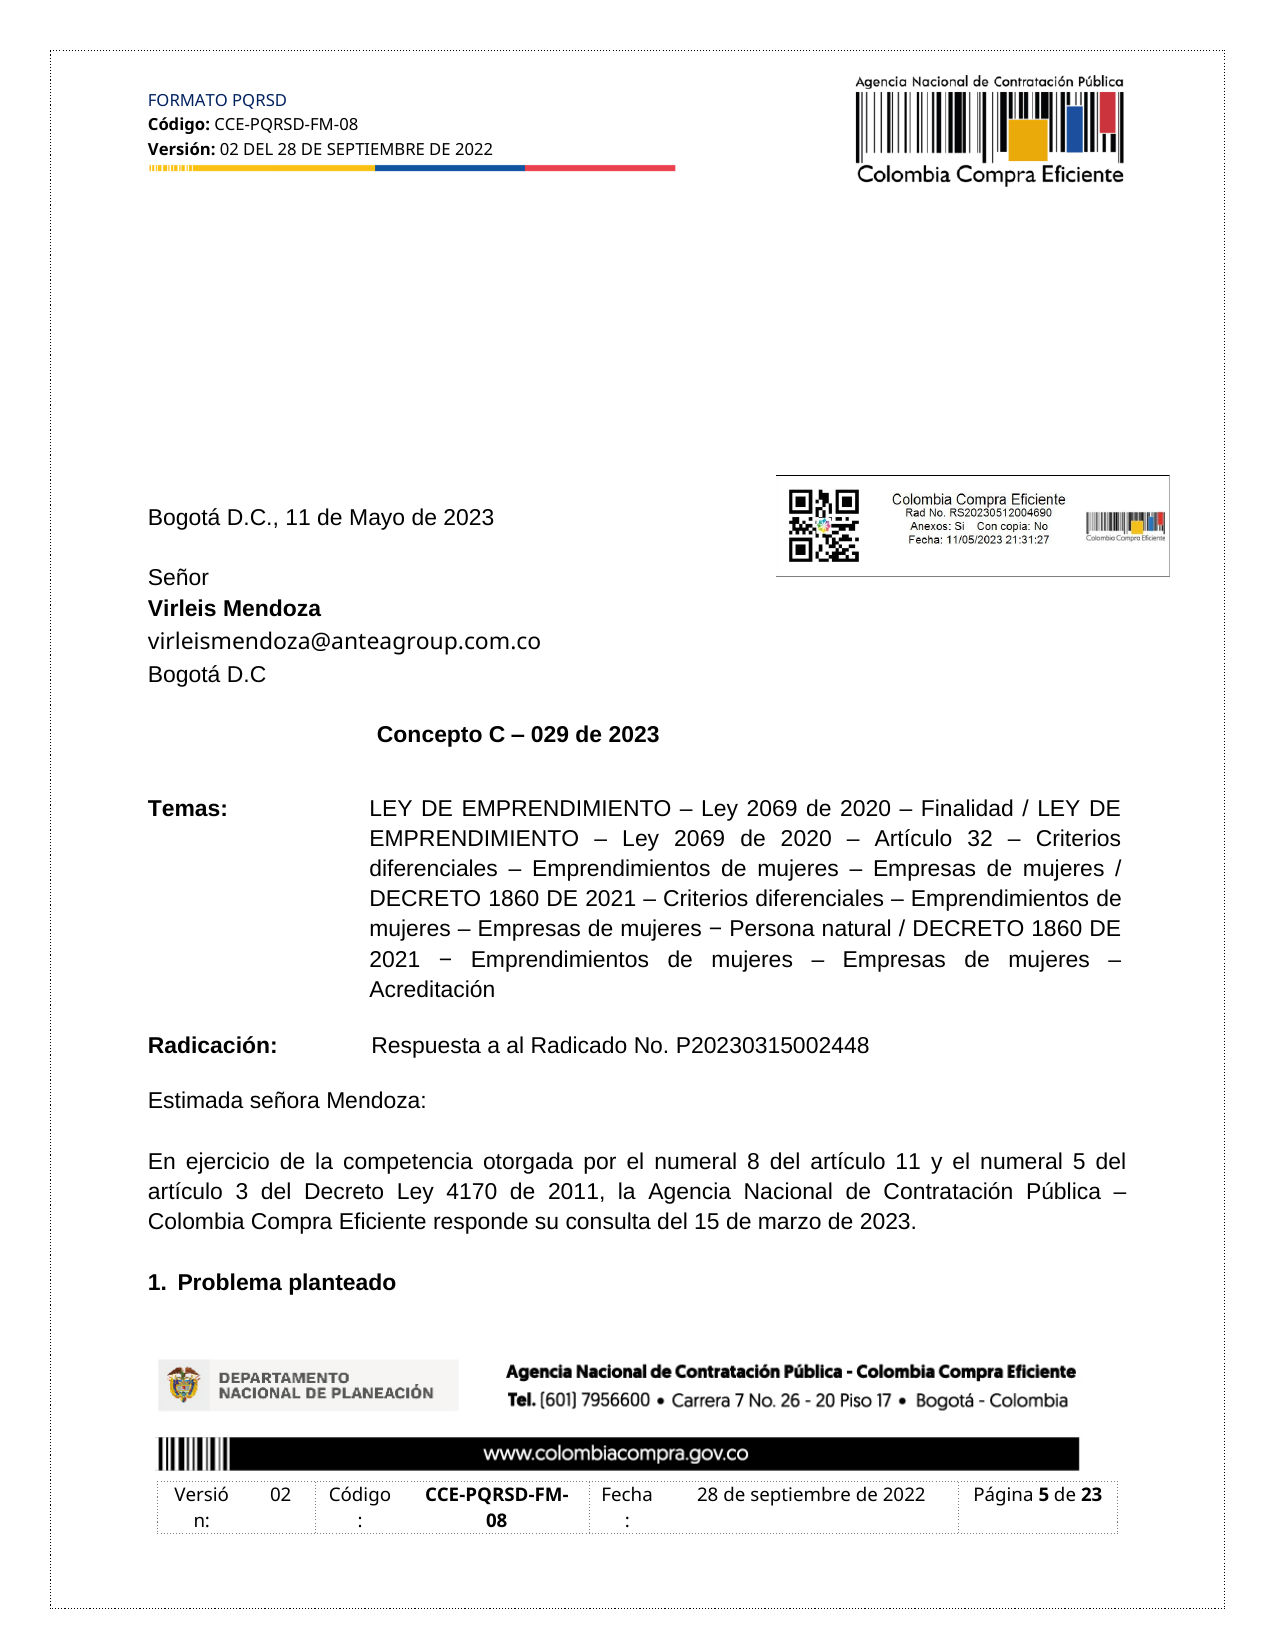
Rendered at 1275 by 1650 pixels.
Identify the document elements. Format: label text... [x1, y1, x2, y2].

picture [776, 475, 1170, 577]
table_cell Radicación: [148, 1006, 369, 1059]
text Concepto C ‒ 029 de 2023 [148, 721, 1127, 747]
text Bogotá D.C [148, 661, 1127, 687]
list Problema planteado [148, 1268, 1127, 1295]
picture [147, 1334, 1090, 1481]
text En ejercicio de la competencia otorgada por el numeral 8 del artículo 11 y el numeral 5 del artículo 3 del Decreto Ley 4170 de 2011, la Agencia Nacional de Contratación Pública – Colombia Compra Eficiente responde su consulta del 15 de marzo de 2023. [148, 1148, 1127, 1234]
text Señor [148, 564, 1127, 591]
table_header LEY DE EMPRENDIMIENTO – Ley 2069 de 2020 – Finalidad / LEY DE EMPRENDIMIENTO – Ley 2069 de 2020 – Artículo 32 – Criterios diferenciales – Emprendimientos de mujeres – Empresas de mujeres / DECRETO 1860 DE 2021 – Criterios diferenciales – Emprendimientos de mujeres – Empresas de mujeres − Persona natural / DECRETO 1860 DE 2021 − Emprendimientos de mujeres – Empresas de mujeres – Acreditación [369, 795, 1122, 1006]
picture [855, 75, 1128, 187]
text virleismendoza@anteagroup.com.co [148, 625, 1127, 656]
table_cell Respuesta a al Radicado No. P20230315002448 [371, 1006, 1121, 1059]
picture [147, 160, 679, 174]
text Estimada señora Mendoza: [148, 1087, 1127, 1113]
table_header [1122, 795, 1275, 1006]
table_header Temas: [148, 795, 369, 1006]
text Bogotá D.C., 11 de Mayo de 2023 [148, 504, 776, 530]
text Virleis Mendoza​ [148, 594, 1127, 621]
